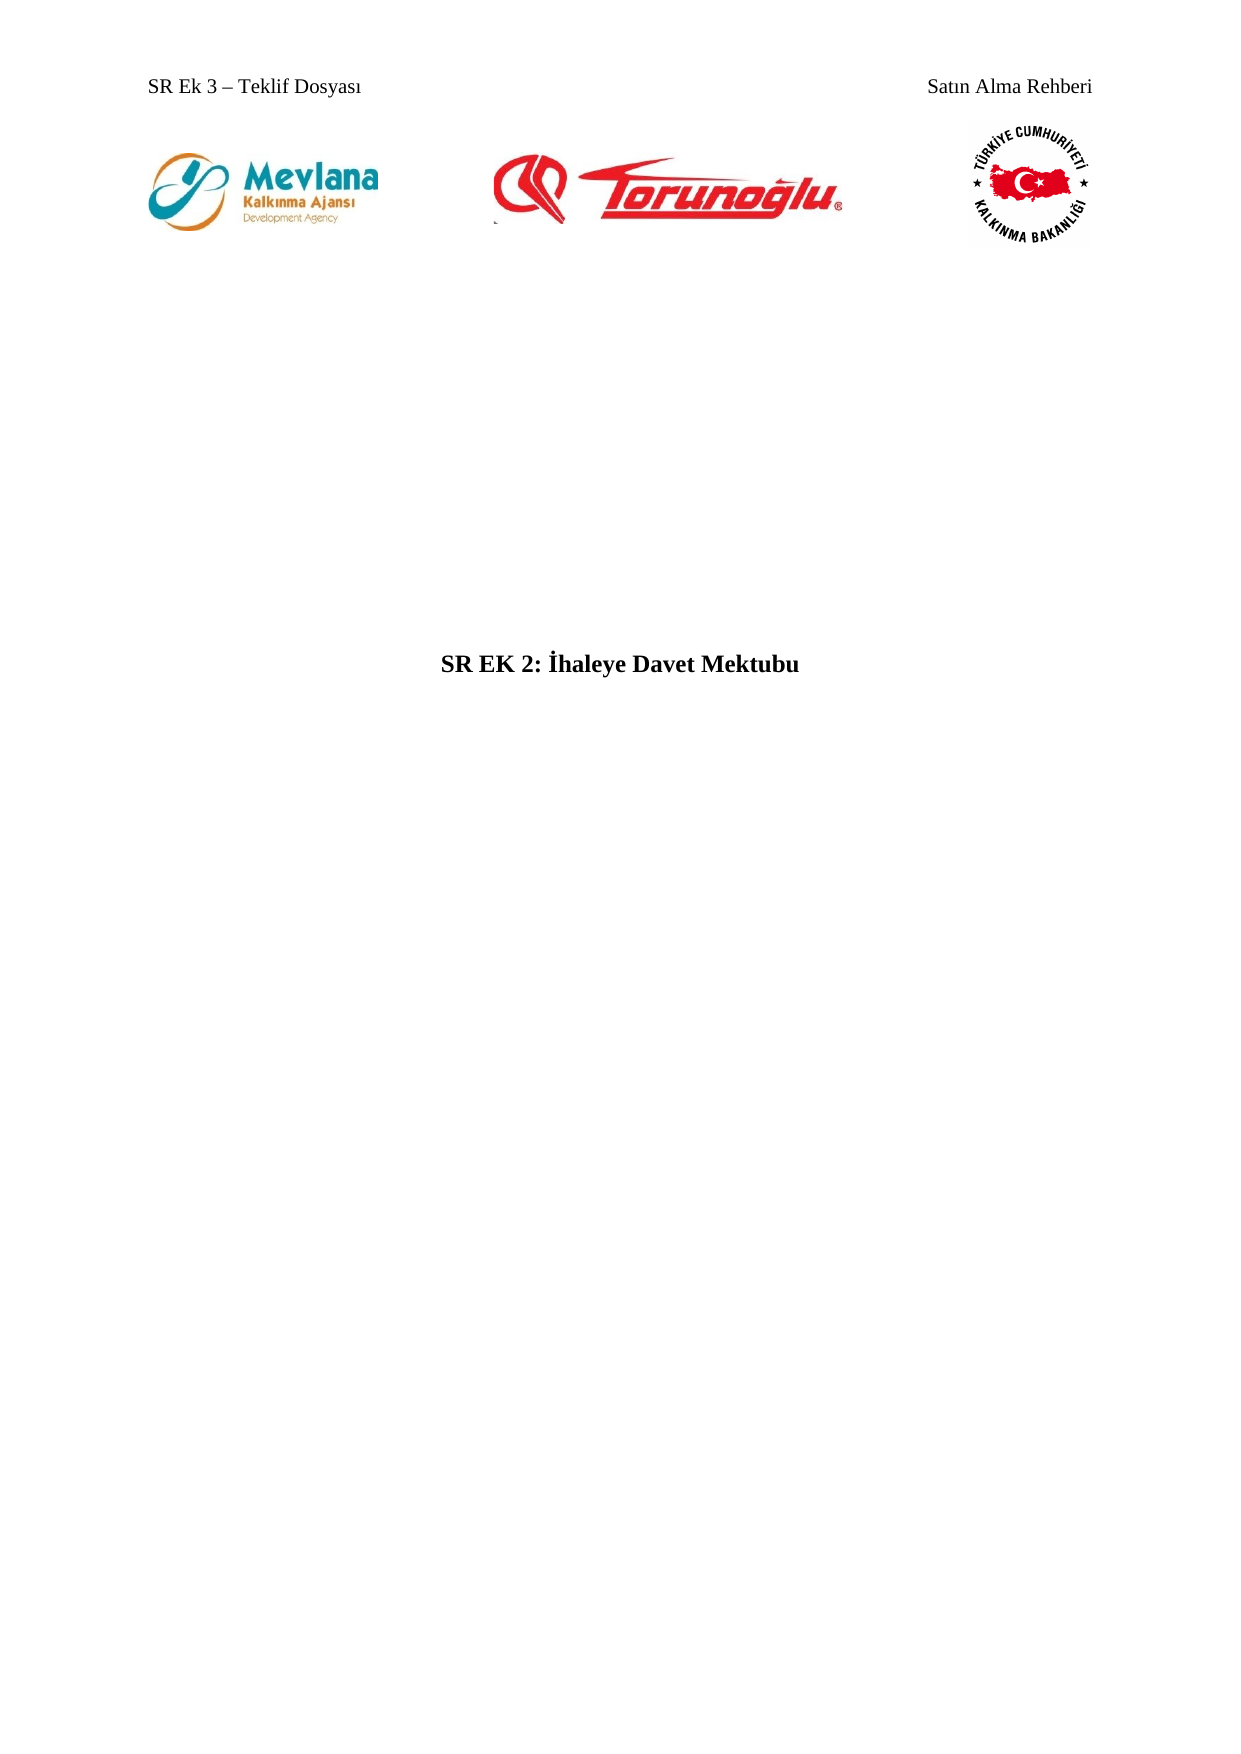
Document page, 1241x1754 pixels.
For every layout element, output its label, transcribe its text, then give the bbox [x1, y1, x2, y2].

picture [493, 152, 843, 224]
picture [148, 153, 378, 231]
picture [968, 121, 1093, 247]
subtitle SR EK 2: İhaleye Davet Mektubu [148, 649, 1093, 678]
